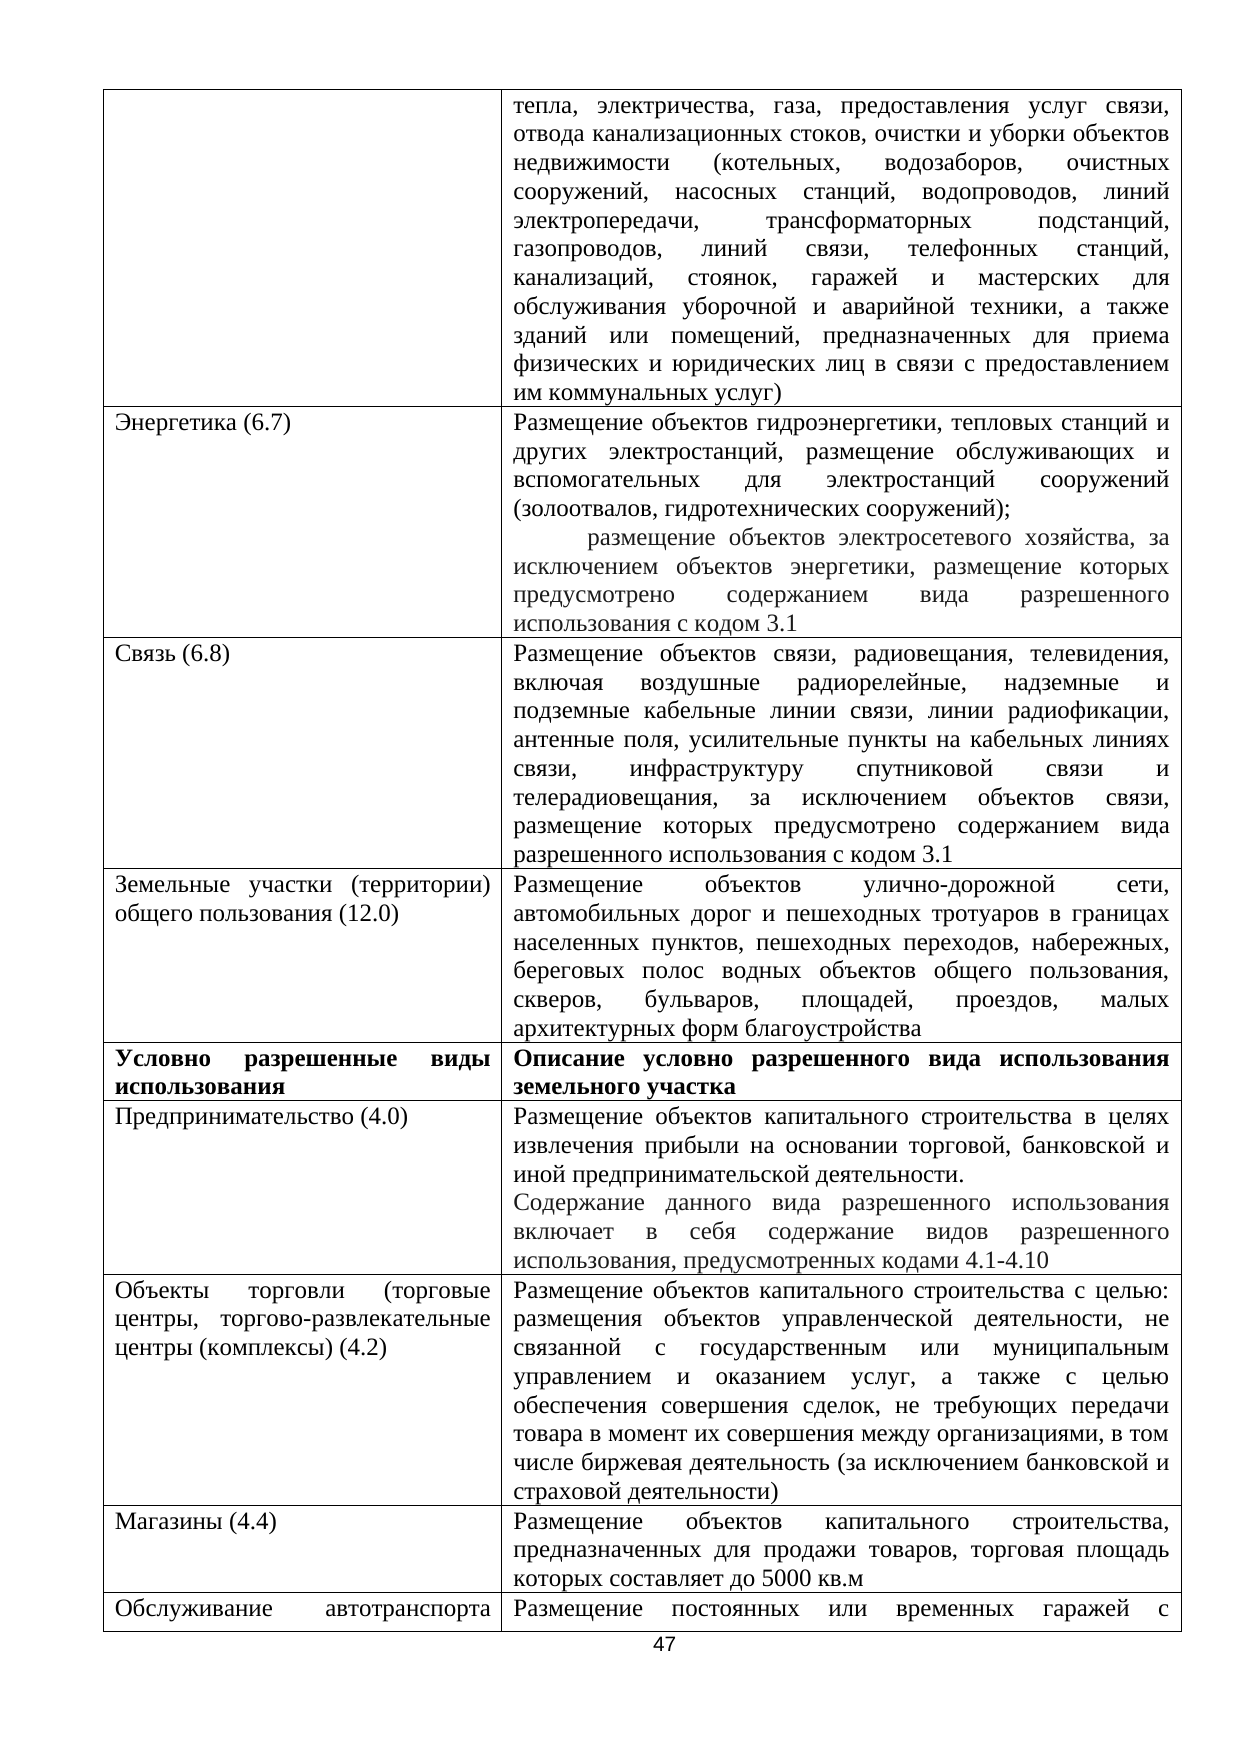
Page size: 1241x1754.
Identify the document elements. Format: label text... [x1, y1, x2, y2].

table_cell Энергетика (6.7) [104, 407, 501, 637]
table_cell Размещение объектов капитального строительства в целях извлечения прибыли на основании торговой, банковской и иной предпринимательской деятельности. Содержание данного вида разрешенного использования включает в себя содержание видов разрешенного использования, предусмотренных кодами 4.1-4.10 [502, 1101, 1181, 1274]
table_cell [104, 1593, 501, 1631]
table_cell Описание условно разрешенного вида использования земельного участка [502, 1043, 1181, 1100]
table_cell Размещение объектов улично-дорожной сети, автомобильных дорог и пешеходных тротуаров в границах населенных пунктов, пешеходных переходов, набережных, береговых полос водных объектов общего пользования, скверов, бульваров, площадей, проездов, малых архитектурных форм благоустройства [502, 869, 1181, 1042]
table_cell Магазины (4.4) [104, 1506, 501, 1592]
table_cell Связь (6.8) [104, 638, 501, 868]
table_cell Условно разрешенные виды использования [104, 1043, 501, 1100]
table_cell Предпринимательство (4.0) [104, 1101, 501, 1274]
table_cell Объекты торговли (торговые центры, торгово-развлекательные центры (комплексы) (4.2) [104, 1275, 501, 1505]
table_cell Размещение объектов капитального строительства с целью: размещения объектов управленческой деятельности, не связанной с государственным или муниципальным управлением и оказанием услуг, а также с целью обеспечения совершения сделок, не требующих передачи товара в момент их совершения между организациями, в том числе биржевая деятельность (за исключением банковской и страховой деятельности) [502, 1275, 1181, 1505]
table_cell Размещение объектов гидроэнергетики, тепловых станций и других электростанций, размещение обслуживающих и вспомогательных для электростанций сооружений (золоотвалов, гидротехнических сооружений); размещение объектов электросетевого хозяйства, за исключением объектов энергетики, размещение которых предусмотрено содержанием вида разрешенного использования с кодом 3.1 [502, 407, 1181, 637]
table_cell Земельные участки (территории) общего пользования (12.0) [104, 869, 501, 1042]
table_cell Размещение объектов связи, радиовещания, телевидения, включая воздушные радиорелейные, надземные и подземные кабельные линии связи, линии радиофикации, антенные поля, усилительные пункты на кабельных линиях связи, инфраструктуру спутниковой связи и телерадиовещания, за исключением объектов связи, размещение которых предусмотрено содержанием вида разрешенного использования с кодом 3.1 [502, 638, 1181, 868]
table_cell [104, 90, 501, 406]
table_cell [502, 90, 1181, 406]
table_cell Размещение объектов капитального строительства, предназначенных для продажи товаров, торговая площадь которых составляет до 5000 кв.м [502, 1506, 1181, 1592]
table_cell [502, 1593, 1181, 1631]
